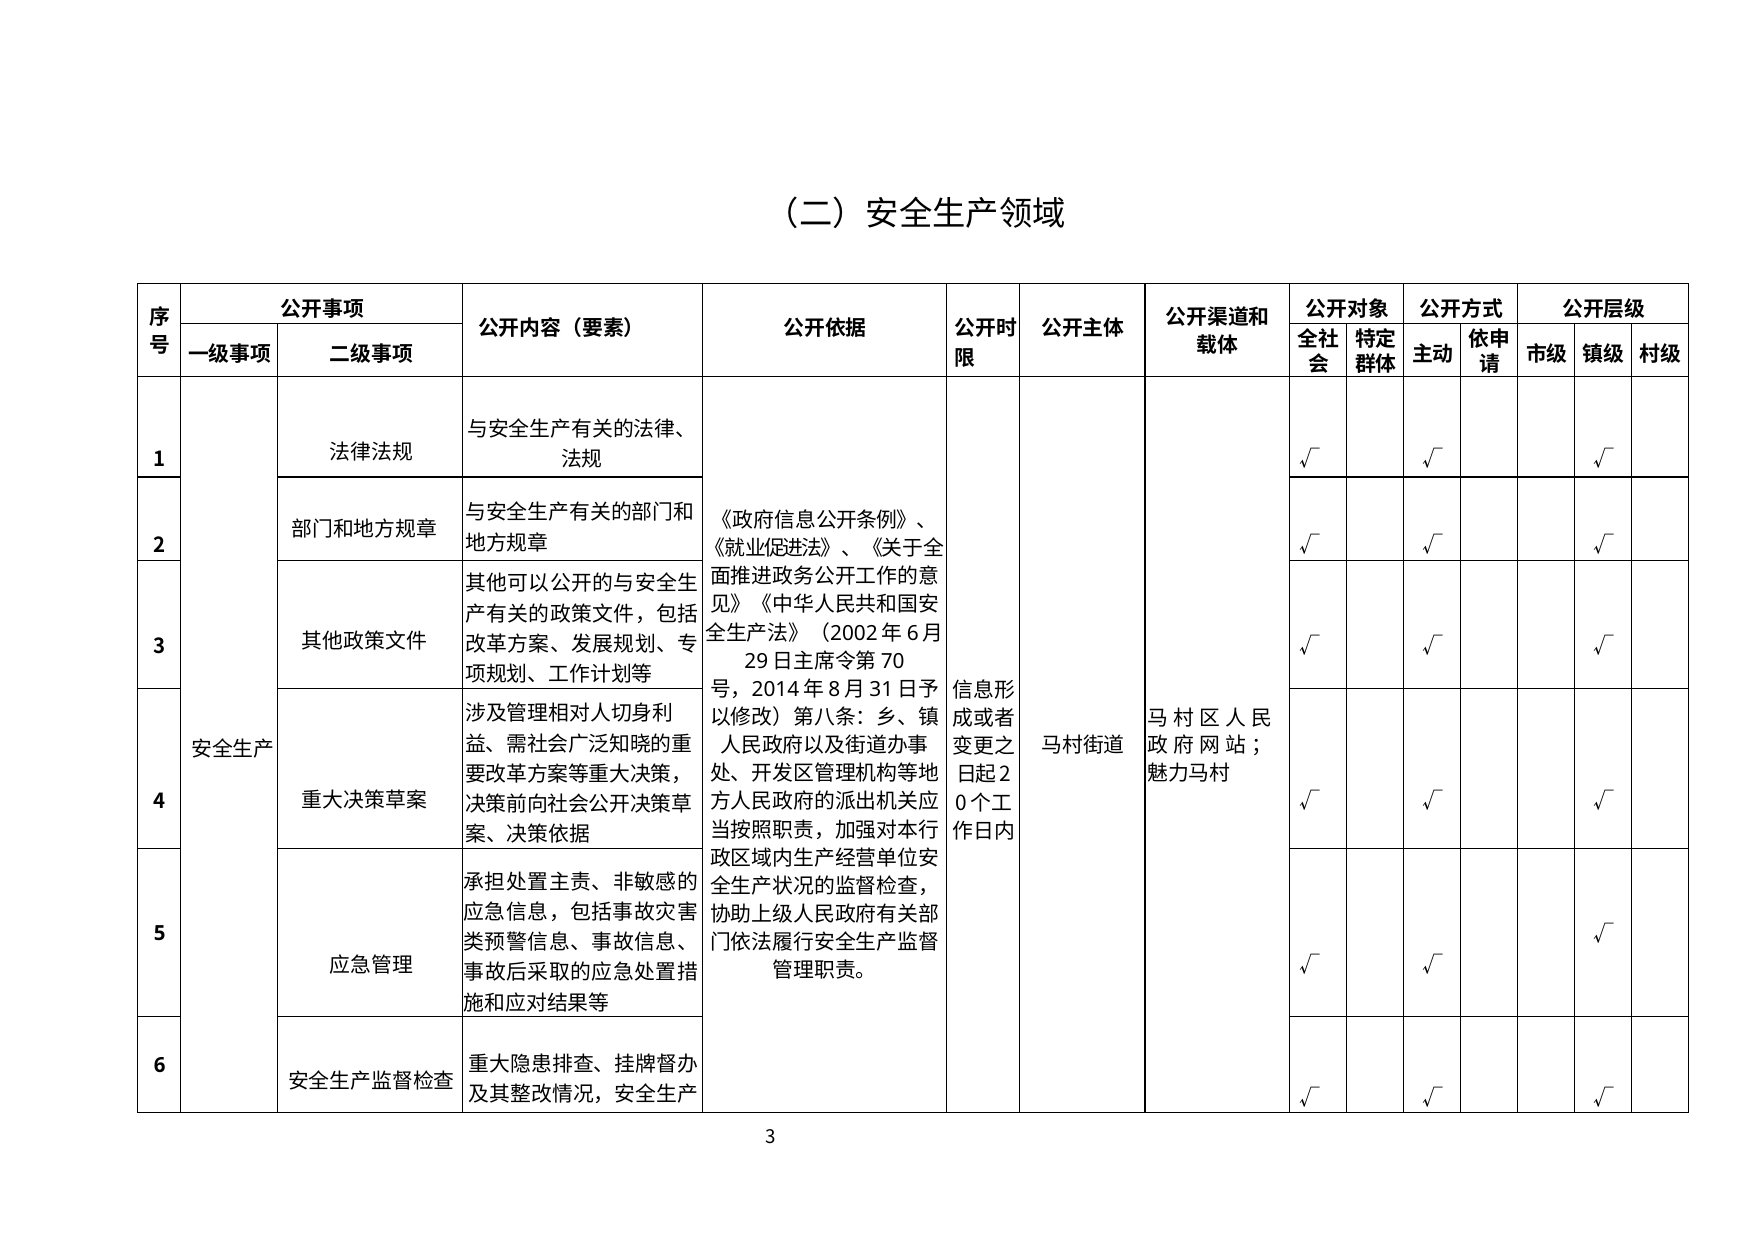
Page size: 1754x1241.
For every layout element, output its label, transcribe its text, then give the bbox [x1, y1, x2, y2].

table_cell 一级事项 [181, 324, 277, 376]
table_cell 主动 [1404, 324, 1460, 376]
table_cell [1632, 561, 1688, 687]
table_cell √ [1575, 478, 1631, 560]
table_cell 特定群体 [1347, 324, 1403, 376]
table_cell 马村区人民政府网站；魅力马村 [1146, 377, 1289, 1112]
table_cell [1632, 1017, 1688, 1112]
table_cell 应急管理 [278, 849, 462, 1016]
table_header 公开内容（要素） [463, 284, 702, 376]
table_cell 涉及管理相对人切身利 益、需社会广泛知晓的重要改革方案等重大决策， 决策前向社会公开决策草案、决策依据 [463, 689, 702, 848]
table_cell [1632, 478, 1688, 560]
table_header 公开渠道和载体 [1146, 284, 1289, 376]
table_cell √ [1575, 377, 1631, 476]
table_header 公开层级 [1518, 284, 1688, 323]
table_cell 与安全生产有关的部门和地方规章 [463, 478, 702, 560]
table_cell [1518, 377, 1574, 476]
table_cell 2 [138, 478, 180, 560]
table_cell √ [1290, 377, 1346, 476]
table_cell √ [1575, 1017, 1631, 1112]
table_cell [1518, 561, 1574, 687]
table_cell √ [1575, 849, 1631, 1016]
table_cell 马村街道 [1020, 377, 1144, 1112]
table_cell [1347, 689, 1403, 848]
table_cell [1461, 1017, 1517, 1112]
table_cell √ [1404, 1017, 1460, 1112]
table_cell 部门和地方规章 [278, 478, 462, 560]
table_header 公开主体 [1020, 284, 1144, 376]
table_cell 其他政策文件 [278, 561, 462, 687]
table_cell [1347, 561, 1403, 687]
table_cell 二级事项 [278, 324, 462, 376]
table_cell √ [1290, 478, 1346, 560]
table_cell √ [1290, 1017, 1346, 1112]
table_cell 3 [138, 561, 180, 687]
table_cell 安全生产监督检查 [278, 1017, 462, 1112]
table_cell [1518, 689, 1574, 848]
table_cell √ [1290, 561, 1346, 687]
table_cell √ [1404, 689, 1460, 848]
table_cell [1461, 689, 1517, 848]
table_cell 安全生产 [181, 377, 277, 1112]
table_cell 《政府信息公开条例》、《就业促进法》、《关于全面推进政务公开工作的意见》《中华人民共和国安全生产法》（2002年6月29日主席令第70号，2014年8月31日予以修改）第八条：乡、镇人民政府以及街道办事处、开发区管理机构等地方人民政府的派出机关应当按照职责，加强对本行政区域内生产经营单位安全生产状况的监督检查，协助上级人民政府有关部门依法履行安全生产监督管理职责。 [703, 377, 946, 1112]
table_cell 镇级 [1575, 324, 1631, 376]
table_cell [1518, 849, 1574, 1016]
table_header 公开方式 [1404, 284, 1517, 323]
table_cell [1632, 689, 1688, 848]
table_cell √ [1404, 849, 1460, 1016]
table_cell √ [1290, 849, 1346, 1016]
table_cell [1461, 849, 1517, 1016]
table_header 公开事项 [181, 284, 462, 323]
table_cell 与安全生产有关的法律、法规 [463, 377, 702, 476]
table_cell 承担处置主责、非敏感的应急信息，包括事故灾害类预警信息、事故信息、事故后采取的应急处置措施和应对结果等 [463, 849, 702, 1016]
table_cell [1632, 377, 1688, 476]
table_cell 重大决策草案 [278, 689, 462, 848]
table_cell [1461, 377, 1517, 476]
table_cell √ [1575, 689, 1631, 848]
table_cell √ [1290, 689, 1346, 848]
table_header 公开依据 [703, 284, 946, 376]
table_header 序号 [138, 284, 180, 376]
table_cell √ [1575, 561, 1631, 687]
table_cell 其他可以公开的与安全生产有关的政策文件，包括改革方案、发展规划、专项规划、工作计划等 [463, 561, 702, 687]
table_cell 信息形成或者变更之日起 20 个工作日内 [947, 377, 1019, 1112]
table_cell 5 [138, 849, 180, 1016]
table_cell [1461, 561, 1517, 687]
table_cell [1518, 1017, 1574, 1112]
table_cell 6 [138, 1017, 180, 1112]
table_cell [1347, 1017, 1403, 1112]
table_cell [1632, 849, 1688, 1016]
table_cell [1461, 478, 1517, 560]
table_header 公开对象 [1290, 284, 1403, 323]
table_cell [1347, 478, 1403, 560]
table_cell √ [1404, 561, 1460, 687]
table_cell 1 [138, 377, 180, 476]
table_cell [1347, 849, 1403, 1016]
table_cell [1347, 377, 1403, 476]
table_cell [463, 1017, 702, 1112]
table_cell 市级 [1518, 324, 1574, 376]
table_cell √ [1404, 478, 1460, 560]
list 安全生产领域 [137, 187, 1693, 235]
table_cell √ [1404, 377, 1460, 476]
table_cell 4 [138, 689, 180, 848]
table_cell 全社会 [1290, 324, 1346, 376]
table_header 公开时限 [947, 284, 1019, 376]
table_cell [1518, 478, 1574, 560]
table_cell 村级 [1632, 324, 1688, 376]
table_cell 法律法规 [278, 377, 462, 476]
table_cell 依申请 [1461, 324, 1517, 376]
